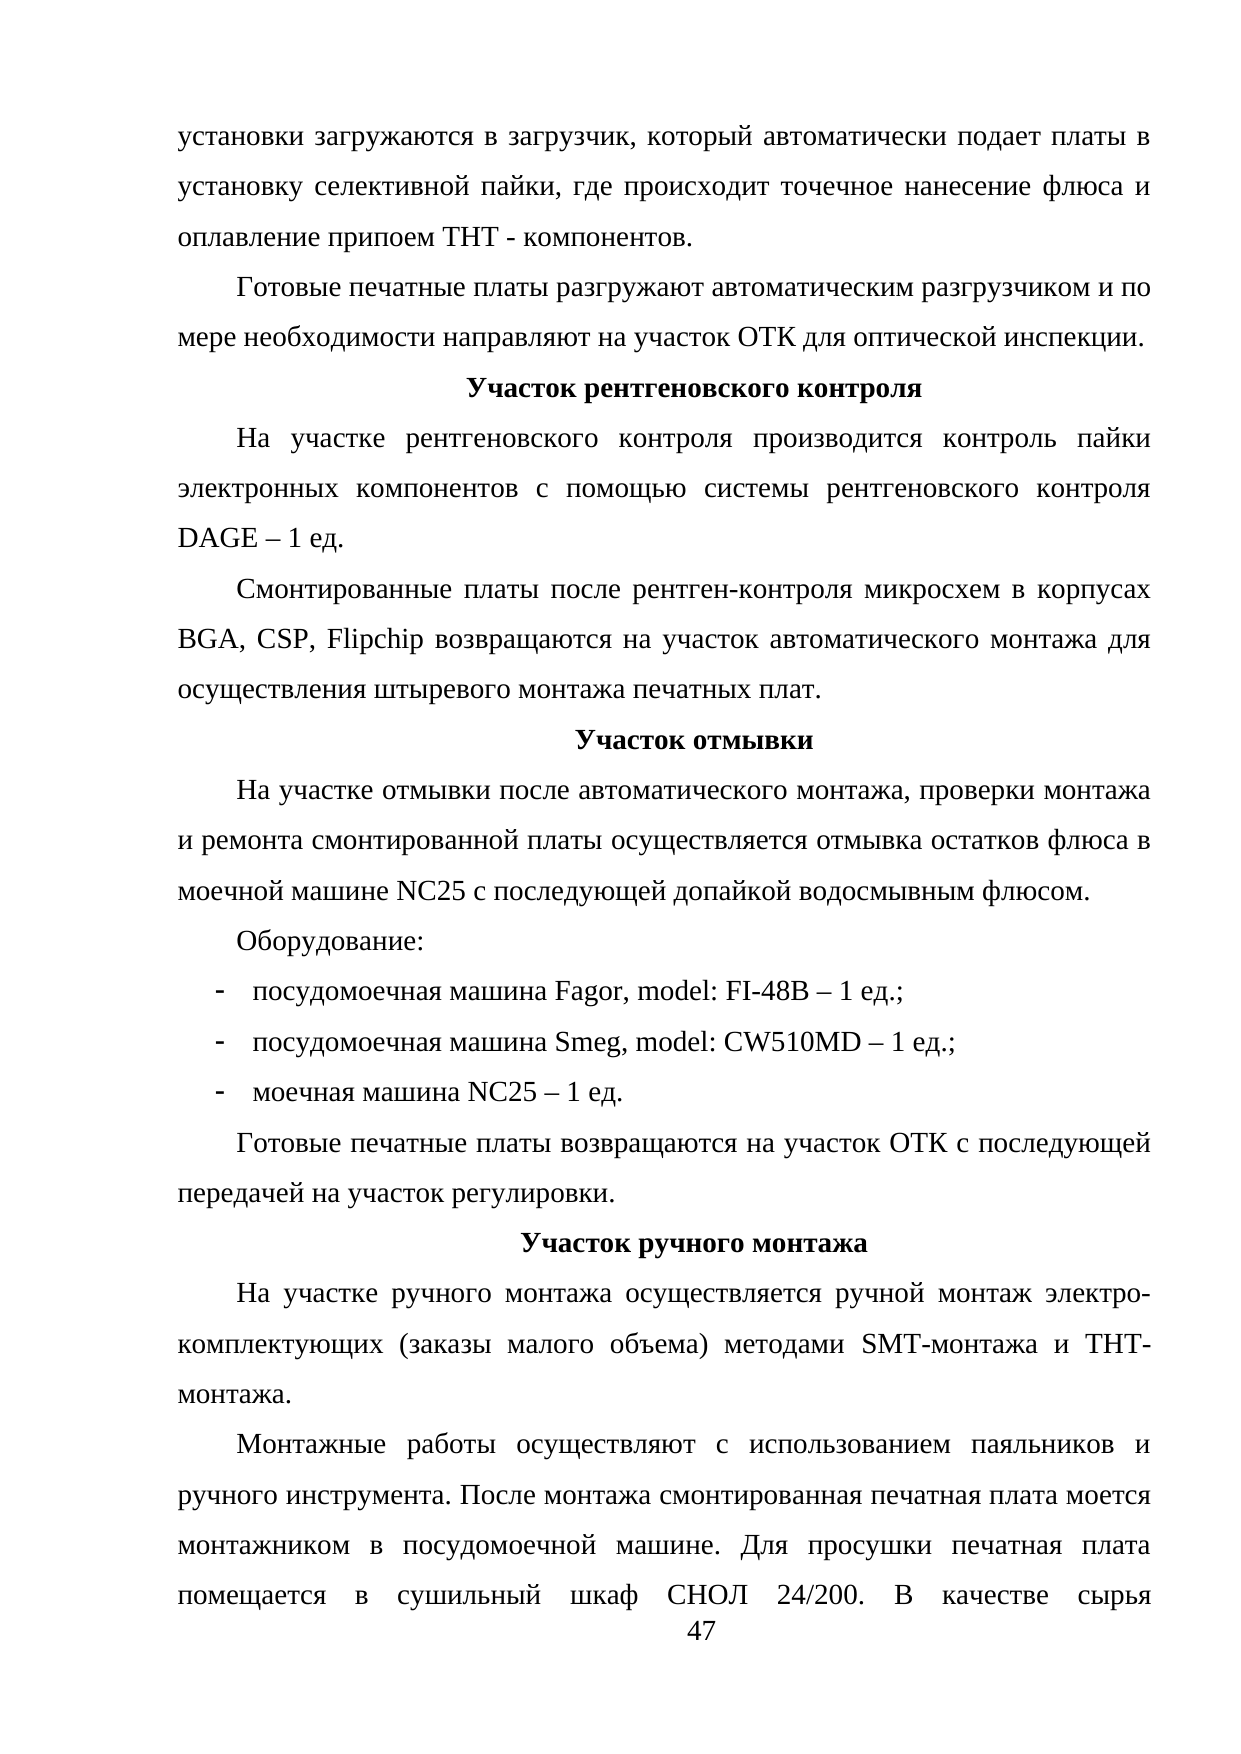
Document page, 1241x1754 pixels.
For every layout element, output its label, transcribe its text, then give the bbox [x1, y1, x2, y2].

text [177, 118, 1152, 252]
text Участок рентгеновского контроля [177, 370, 1152, 403]
text Готовые печатные платы возвращаются на участок ОТК с последующей передачей на участок регулировки. [177, 1125, 1152, 1208]
text Смонтированные платы после рентген-контроля микросхем в корпусах BGA, CSP, Flipchip возвращаются на участок автоматического монтажа для осуществления штыревого монтажа печатных плат. [177, 571, 1152, 705]
text Участок отмывки [177, 722, 1152, 755]
text На участке рентгеновского контроля производится контроль пайки электронных компонентов с помощью системы рентгеновского контроля DAGE – 1 ед. [177, 420, 1152, 554]
text На участке отмывки после автоматического монтажа, проверки монтажа и ремонта смонтированной платы осуществляется отмывка остатков флюса в моечной машине NC25 с последующей допайкой водосмывным флюсом. [177, 772, 1152, 906]
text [177, 1427, 1152, 1611]
text Готовые печатные платы разгружают автоматическим разгрузчиком и по мере необходимости направляют на участок ОТК для оптической инспекции. [177, 269, 1152, 353]
text На участке ручного монтажа осуществляется ручной монтаж электро-комплектующих (заказы малого объема) методами SMT-монтажа и ТНТ-монтажа. [177, 1276, 1152, 1410]
list моечная машина NC25 – 1 ед. [215, 1074, 1152, 1108]
text Участок ручного монтажа [177, 1225, 1152, 1259]
list посудомоечная машина Smeg, model: CW510MD – 1 ед.; [215, 1024, 1152, 1057]
list посудомоечная машина Fagor, model: FI-48B – 1 ед.; [215, 973, 1152, 1007]
text Оборудование: [177, 923, 1152, 957]
